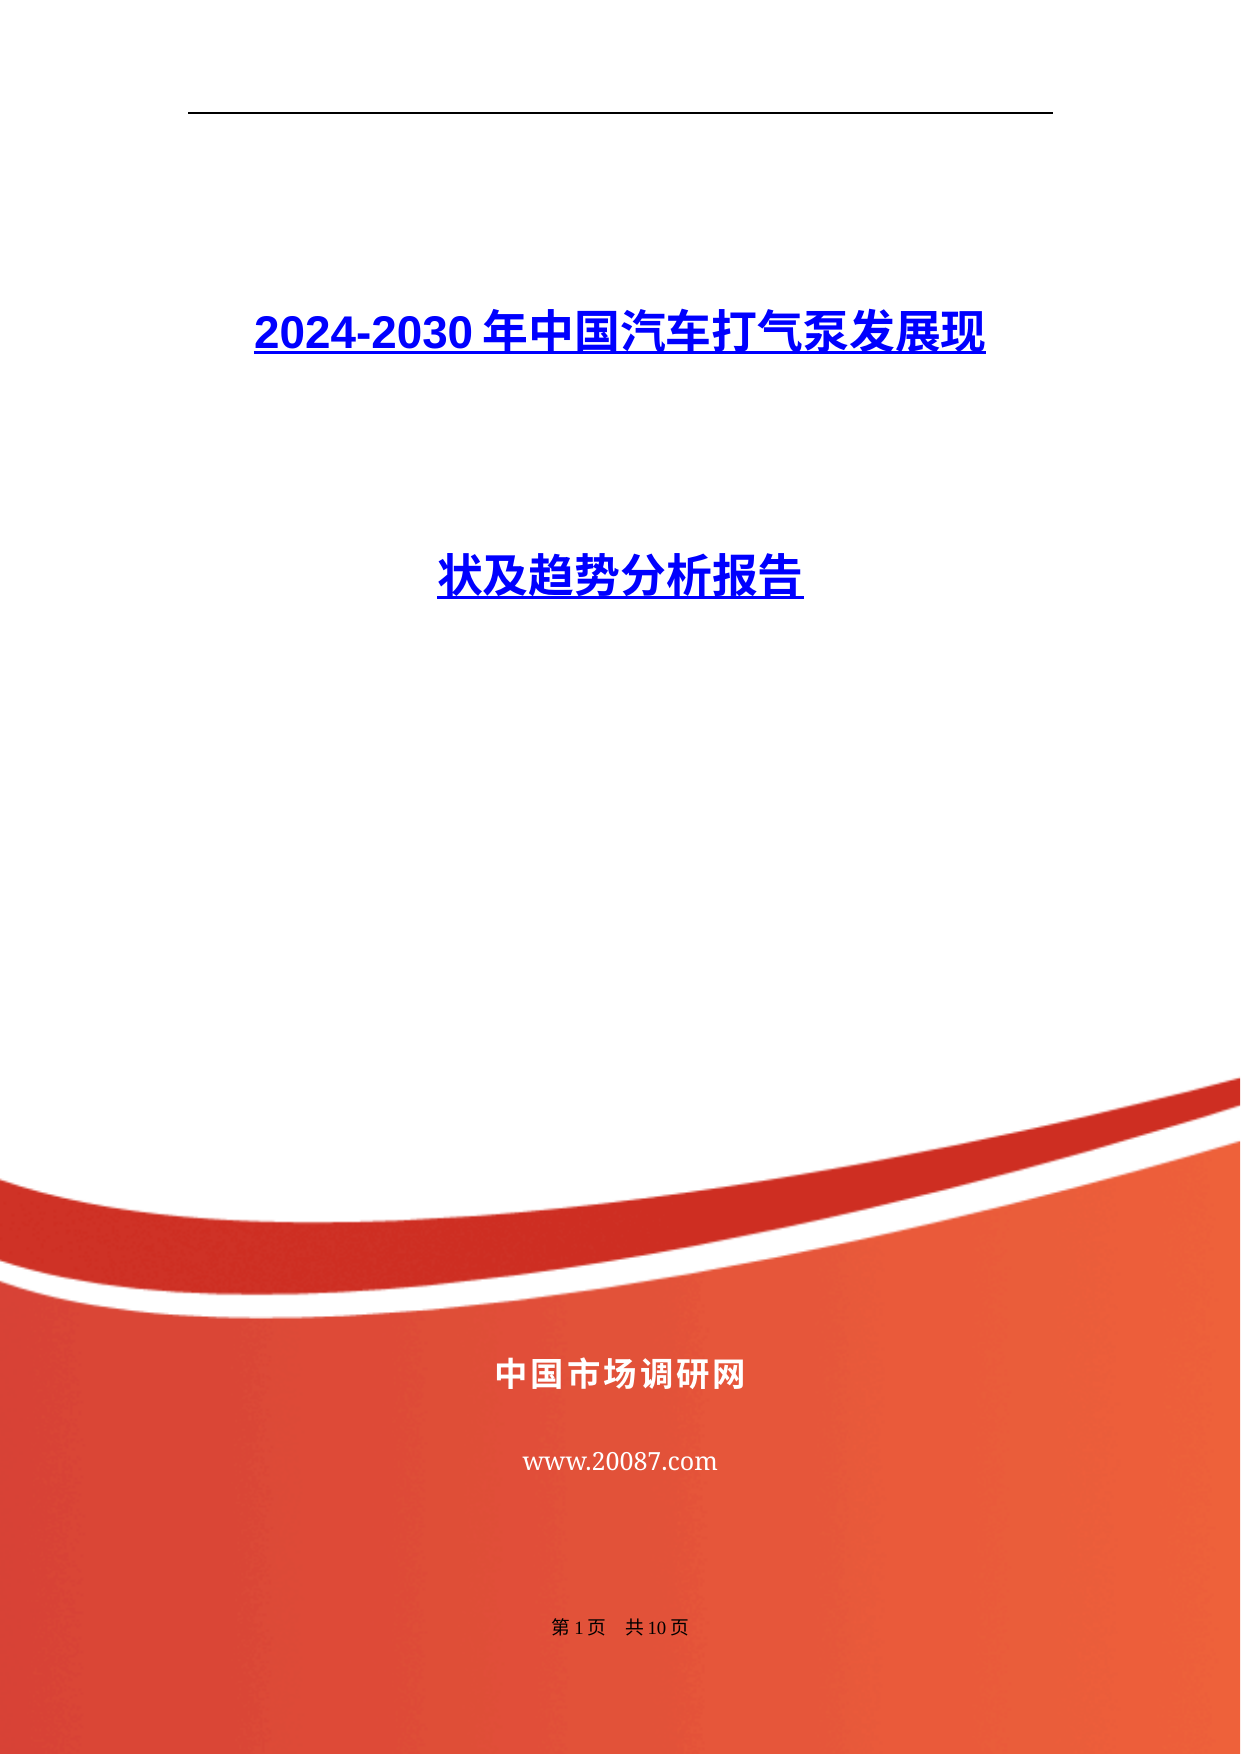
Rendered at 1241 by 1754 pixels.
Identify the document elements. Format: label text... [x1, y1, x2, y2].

picture [0, 1006, 1241, 1754]
table_header 2024-2030年中国汽车打气泵发展现状及趋势分析报告 [188, 207, 1053, 773]
text www.20087.com [187, 1428, 1053, 1493]
subtitle 中国市场调研网 [187, 1339, 1053, 1404]
